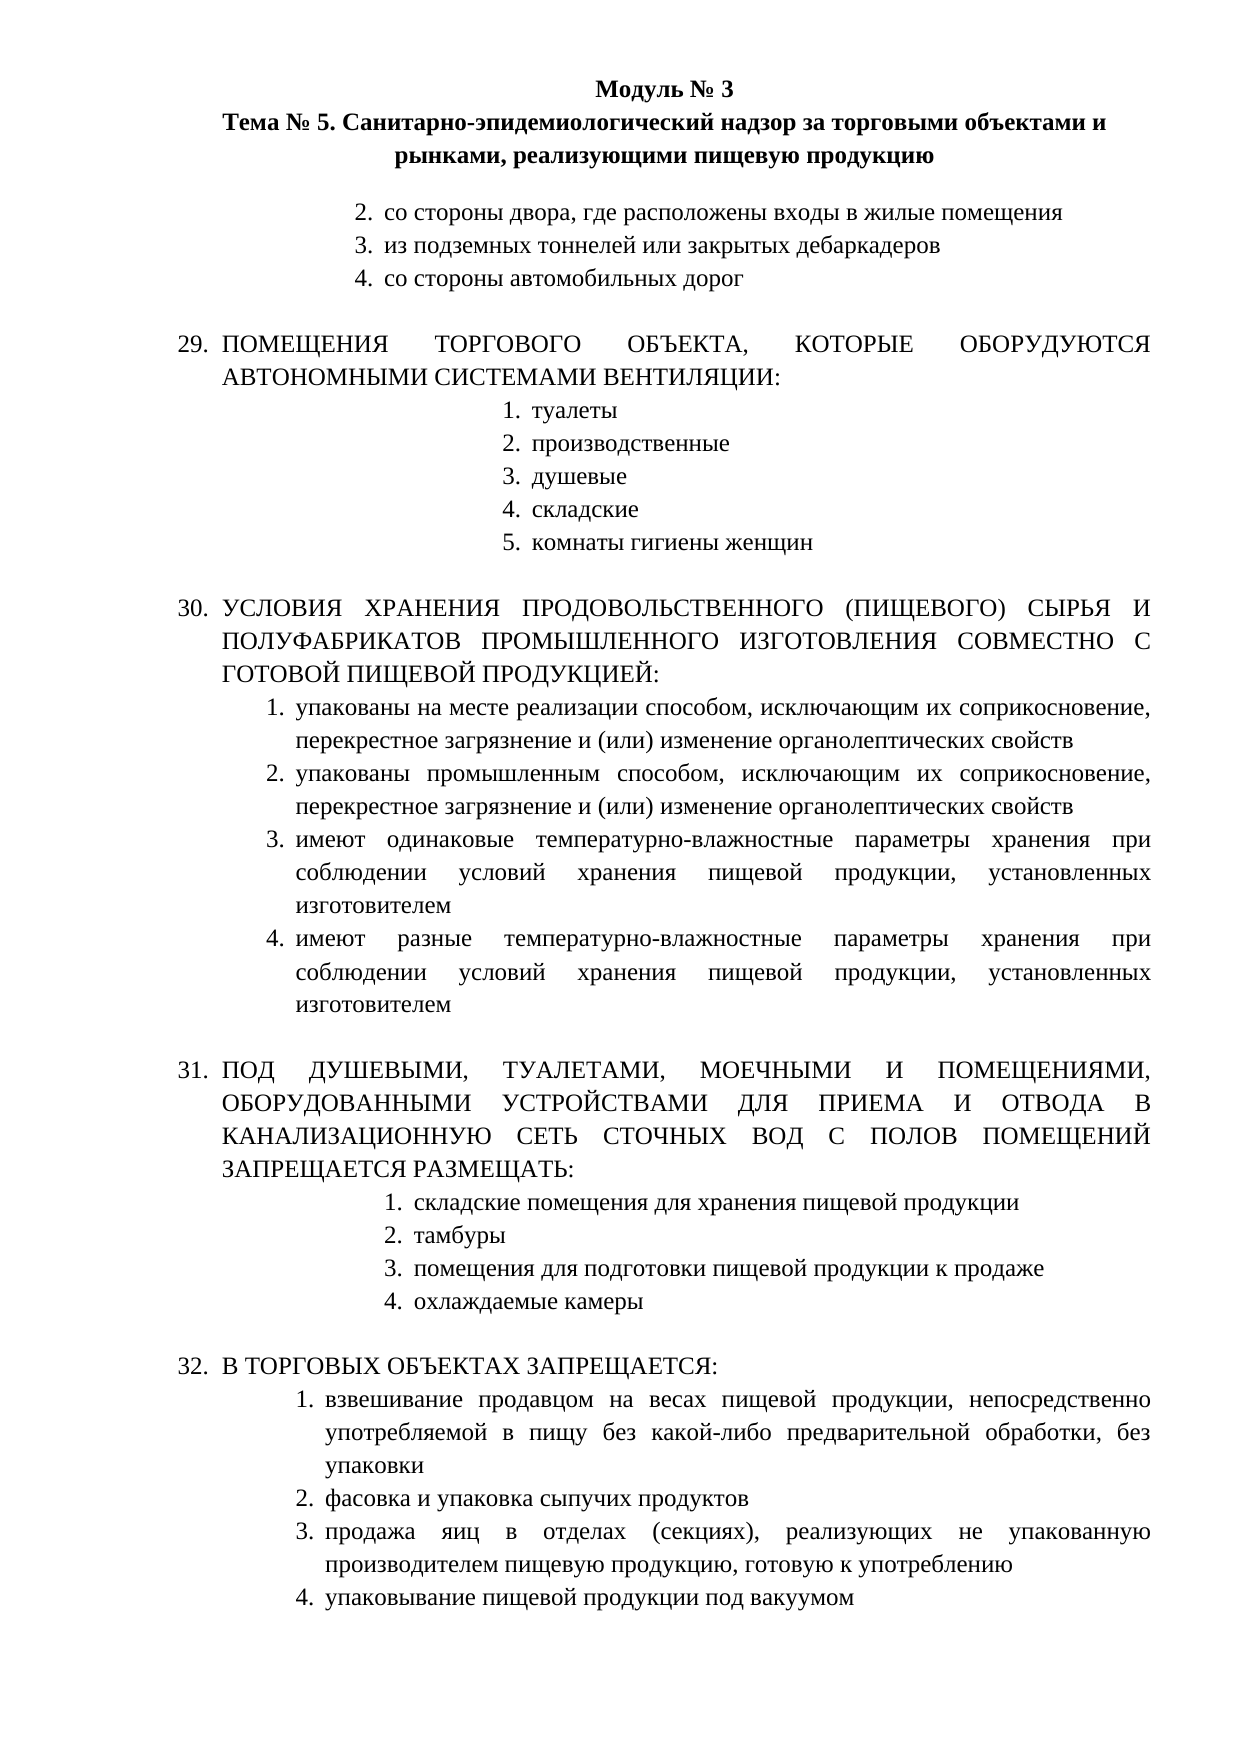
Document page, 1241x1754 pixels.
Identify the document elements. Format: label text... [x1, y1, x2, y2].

list упакованы на месте реализации способом, исключающим их соприкосновение, перекрестное загрязнение и (или) изменение органолептических свойств [266, 692, 1152, 754]
list складские [252, 494, 1152, 523]
list взвешивание продавцом на весах пищевой продукции, непосредственно употребляемой в пищу без какой-либо предварительной обработки, без упаковки [295, 1384, 1152, 1479]
list производственные [252, 428, 1152, 457]
list туалеты [252, 395, 1152, 424]
list ПОМЕЩЕНИЯ ТОРГОВОГО ОБЪЕКТА, КОТОРЫЕ ОБОРУДУЮТСЯ АВТОНОМНЫМИ СИСТЕМАМИ ВЕНТИЛЯЦИИ: [177, 329, 1152, 391]
list комнаты гигиены женщин [252, 527, 1152, 556]
list имеют разные температурно-влажностные параметры хранения при соблюдении условий хранения пищевой продукции, установленных изготовителем [266, 923, 1152, 1018]
list душевые [252, 461, 1152, 490]
list тамбуры [252, 1220, 1152, 1249]
list охлаждаемые камеры [252, 1286, 1152, 1315]
list продажа яиц в отделах (секциях), реализующих не упакованную производителем пищевую продукцию, готовую к употреблению [295, 1516, 1152, 1578]
list упаковывание пищевой продукции под вакуумом [295, 1582, 1152, 1611]
list складские помещения для хранения пищевой продукции [252, 1187, 1152, 1216]
list со стороны двора, где расположены входы в жилые помещения [252, 197, 1152, 226]
list В ТОРГОВЫХ ОБЪЕКТАХ ЗАПРЕЩАЕТСЯ: [177, 1351, 1152, 1380]
list имеют одинаковые температурно-влажностные параметры хранения при соблюдении условий хранения пищевой продукции, установленных изготовителем [266, 824, 1152, 919]
list из подземных тоннелей или закрытых дебаркадеров [252, 230, 1152, 259]
list со стороны автомобильных дорог [252, 263, 1152, 292]
list ПОД ДУШЕВЫМИ, ТУАЛЕТАМИ, МОЕЧНЫМИ И ПОМЕЩЕНИЯМИ, ОБОРУДОВАННЫМИ УСТРОЙСТВАМИ ДЛЯ ПРИЕМА И ОТВОДА В КАНАЛИЗАЦИОННУЮ СЕТЬ СТОЧНЫХ ВОД С ПОЛОВ ПОМЕЩЕНИЙ ЗАПРЕЩАЕТСЯ РАЗМЕЩАТЬ: [177, 1055, 1152, 1183]
list УСЛОВИЯ ХРАНЕНИЯ ПРОДОВОЛЬСТВЕННОГО (ПИЩЕВОГО) СЫРЬЯ И ПОЛУФАБРИКАТОВ ПРОМЫШЛЕННОГО ИЗГОТОВЛЕНИЯ СОВМЕСТНО С ГОТОВОЙ ПИЩЕВОЙ ПРОДУКЦИЕЙ: [177, 593, 1152, 688]
list помещения для подготовки пищевой продукции к продаже [252, 1253, 1152, 1282]
list фасовка и упаковка сыпучих продуктов [295, 1483, 1152, 1512]
list упакованы промышленным способом, исключающим их соприкосновение, перекрестное загрязнение и (или) изменение органолептических свойств [266, 758, 1152, 820]
